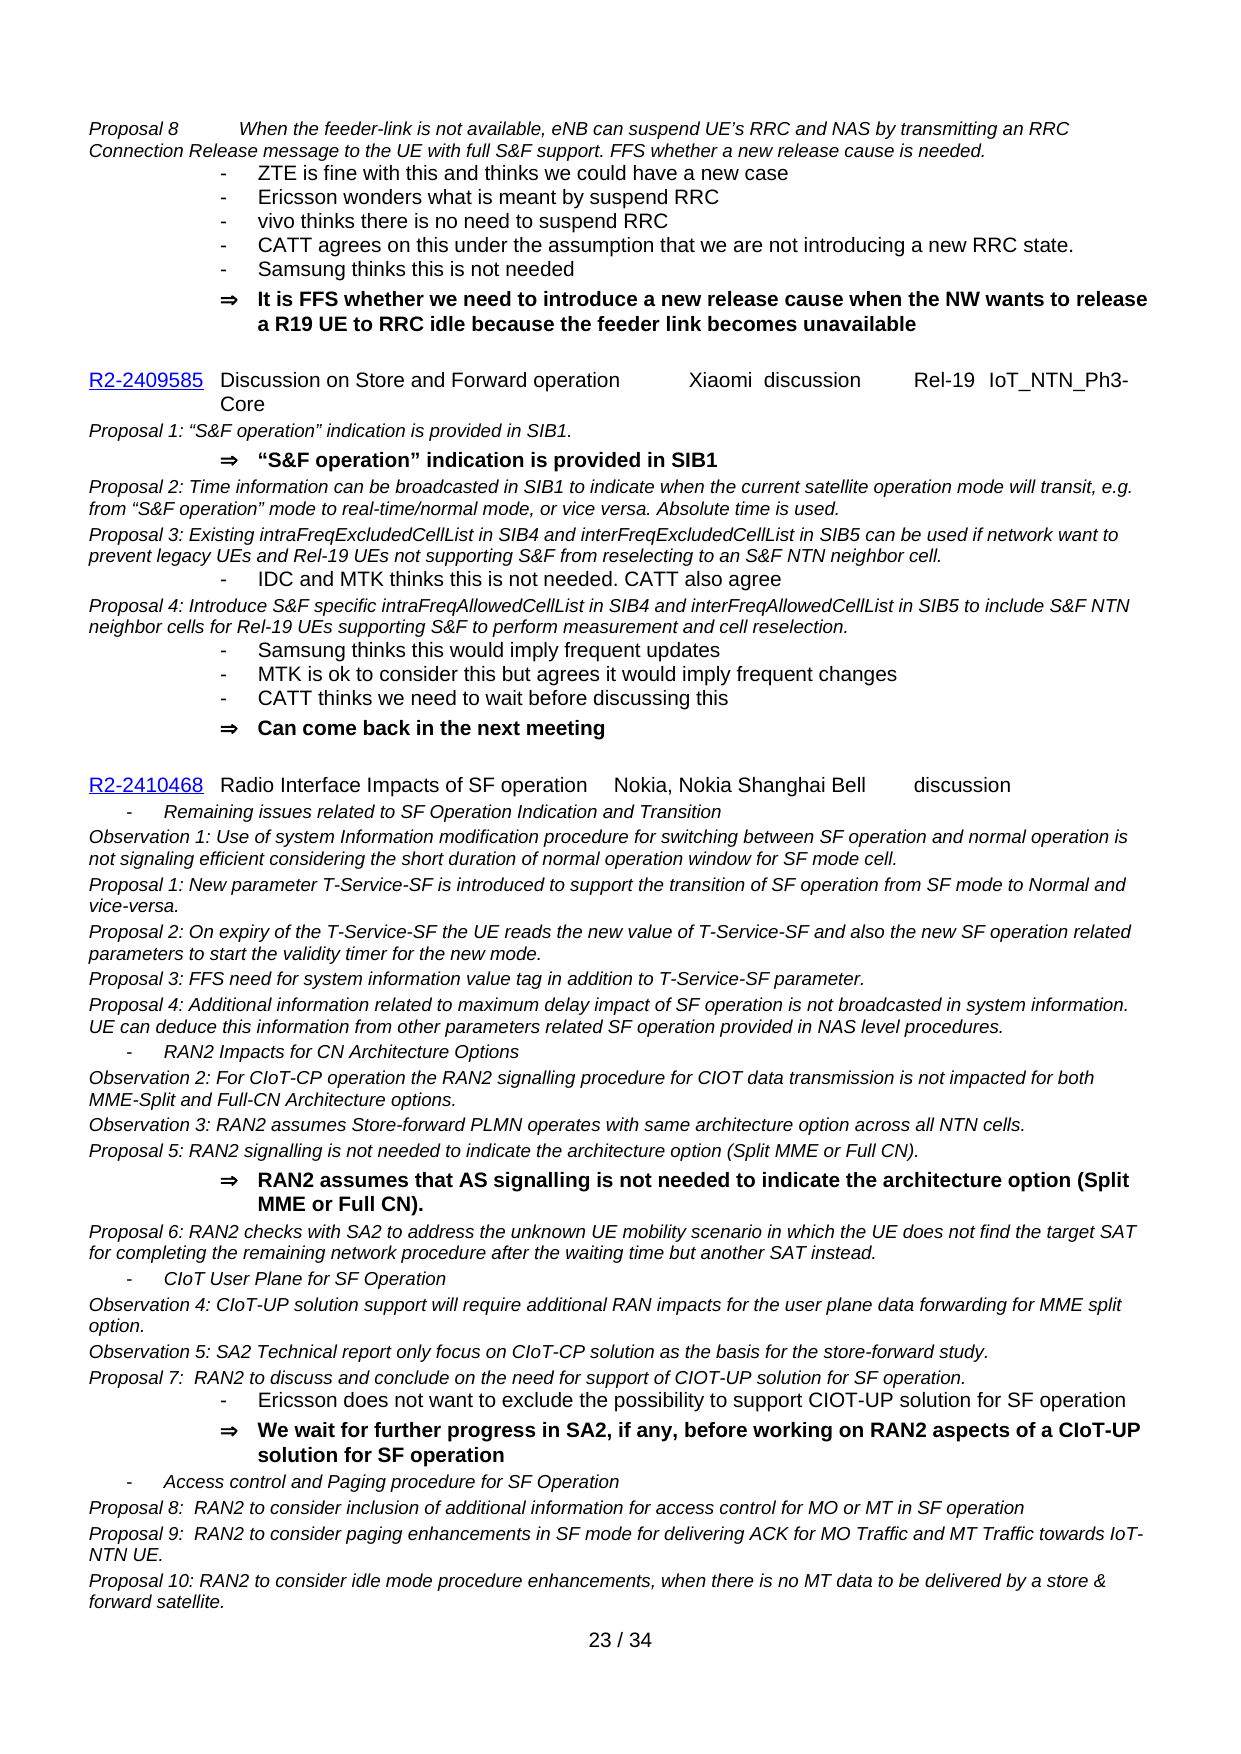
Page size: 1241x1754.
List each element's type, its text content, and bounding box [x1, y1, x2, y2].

text We wait for further progress in SA2, if any, before working on RAN2 aspects of a CIoT-UP solution for SF operation [220, 1418, 1152, 1467]
list CIoT User Plane for SF Operation [126, 1268, 1152, 1289]
text Can come back in the next meeting [220, 716, 1152, 741]
text RAN2 assumes that AS signalling is not needed to indicate the architecture option (Split MME or Full CN). [220, 1168, 1152, 1216]
title R2-2409585 Discussion on Store and Forward operation Xiaomi discussion Rel-19 IoT_NTN_Ph3-Core [89, 368, 1152, 416]
title R2-2410468 Radio Interface Impacts of SF operation Nokia, Nokia Shanghai Bell discussion [89, 772, 1152, 796]
text Proposal 4: Introduce S&F specific intraFreqAllowedCellList in SIB4 and interFreqAllowedCellList in SIB5 to include S&F NTN neighbor cells for Rel-19 UEs supporting S&F to perform measurement and cell reselection. [89, 595, 1152, 638]
list Remaining issues related to SF Operation Indication and Transition [126, 801, 1152, 822]
text Proposal 6: RAN2 checks with SA2 to address the unknown UE mobility scenario in which the UE does not find the target SAT for completing the remaining network procedure after the waiting time but another SAT instead. [89, 1220, 1152, 1263]
text - ZTE is fine with this and thinks we could have a new case [220, 161, 1152, 185]
text - Samsung thinks this is not needed [220, 257, 1152, 281]
text Proposal 1: “S&F operation” indication is provided in SIB1. [89, 420, 1152, 441]
list RAN2 Impacts for CN Architecture Options [126, 1041, 1152, 1063]
text Proposal 9: RAN2 to consider paging enhancements in SF mode for delivering ACK for MO Traffic and MT Traffic towards IoT-NTN UE. [89, 1522, 1152, 1565]
text Observation 3: RAN2 assumes Store-forward PLMN operates with same architecture option across all NTN cells. [89, 1114, 1152, 1136]
text Proposal 3: FFS need for system information value tag in addition to T-Service-SF parameter. [89, 968, 1152, 990]
text - MTK is ok to consider this but agrees it would imply frequent changes [220, 662, 1152, 686]
text Proposal 10: RAN2 to consider idle mode procedure enhancements, when there is no MT data to be delivered by a store & forward satellite. [89, 1569, 1152, 1613]
text - Samsung thinks this would imply frequent updates [220, 638, 1152, 662]
text It is FFS whether we need to introduce a new release cause when the NW wants to release a R19 UE to RRC idle because the feeder link becomes unavailable [220, 287, 1152, 336]
text Proposal 4: Additional information related to maximum delay impact of SF operation is not broadcasted in system information. UE can deduce this information from other parameters related SF operation provided in NAS level procedures. [89, 994, 1152, 1037]
text Proposal 1: New parameter T-Service-SF is introduced to support the transition of SF operation from SF mode to Normal and vice-versa. [89, 874, 1152, 917]
text Proposal 7: RAN2 to discuss and conclude on the need for support of CIOT-UP solution for SF operation. [89, 1366, 1152, 1388]
text Proposal 2: Time information can be broadcasted in SIB1 to indicate when the current satellite operation mode will transit, e.g. from “S&F operation” mode to real-time/normal mode, or vice versa. Absolute time is used. [89, 476, 1152, 519]
text - vivo thinks there is no need to suspend RRC [220, 209, 1152, 233]
text Proposal 8: RAN2 to consider inclusion of additional information for access control for MO or MT in SF operation [89, 1497, 1152, 1518]
text Observation 2: For CIoT-CP operation the RAN2 signalling procedure for CIOT data transmission is not impacted for both MME-Split and Full-CN Architecture options. [89, 1067, 1152, 1110]
text Observation 4: CIoT-UP solution support will require additional RAN impacts for the user plane data forwarding for MME split option. [89, 1293, 1152, 1337]
text - CATT agrees on this under the assumption that we are not introducing a new RRC state. [220, 233, 1152, 257]
text - CATT thinks we need to wait before discussing this [220, 686, 1152, 710]
text Observation 1: Use of system Information modification procedure for switching between SF operation and normal operation is not signaling efficient considering the short duration of normal operation window for SF mode cell. [89, 826, 1152, 869]
text Observation 5: SA2 Technical report only focus on CIoT-CP solution as the basis for the store-forward study. [89, 1341, 1152, 1362]
list Access control and Paging procedure for SF Operation [126, 1471, 1152, 1492]
text “S&F operation” indication is provided in SIB1 [220, 448, 1152, 472]
text - Ericsson does not want to exclude the possibility to support CIOT-UP solution for SF operation [220, 1388, 1152, 1412]
text - IDC and MTK thinks this is not needed. CATT also agree [220, 567, 1152, 591]
text - Ericsson wonders what is meant by suspend RRC [220, 185, 1152, 209]
text Proposal 5: RAN2 signalling is not needed to indicate the architecture option (Split MME or Full CN). [89, 1140, 1152, 1162]
text Proposal 3: Existing intraFreqExcludedCellList in SIB4 and interFreqExcludedCellList in SIB5 can be used if network want to prevent legacy UEs and Rel-19 UEs not supporting S&F from reselecting to an S&F NTN neighbor cell. [89, 523, 1152, 567]
text Proposal 2: On expiry of the T-Service-SF the UE reads the new value of T-Service-SF and also the new SF operation related parameters to start the validity timer for the new mode. [89, 921, 1152, 964]
text Proposal 8 When the feeder-link is not available, eNB can suspend UE’s RRC and NAS by transmitting an RRC Connection Release message to the UE with full S&F support. FFS whether a new release cause is needed. [89, 118, 1152, 161]
